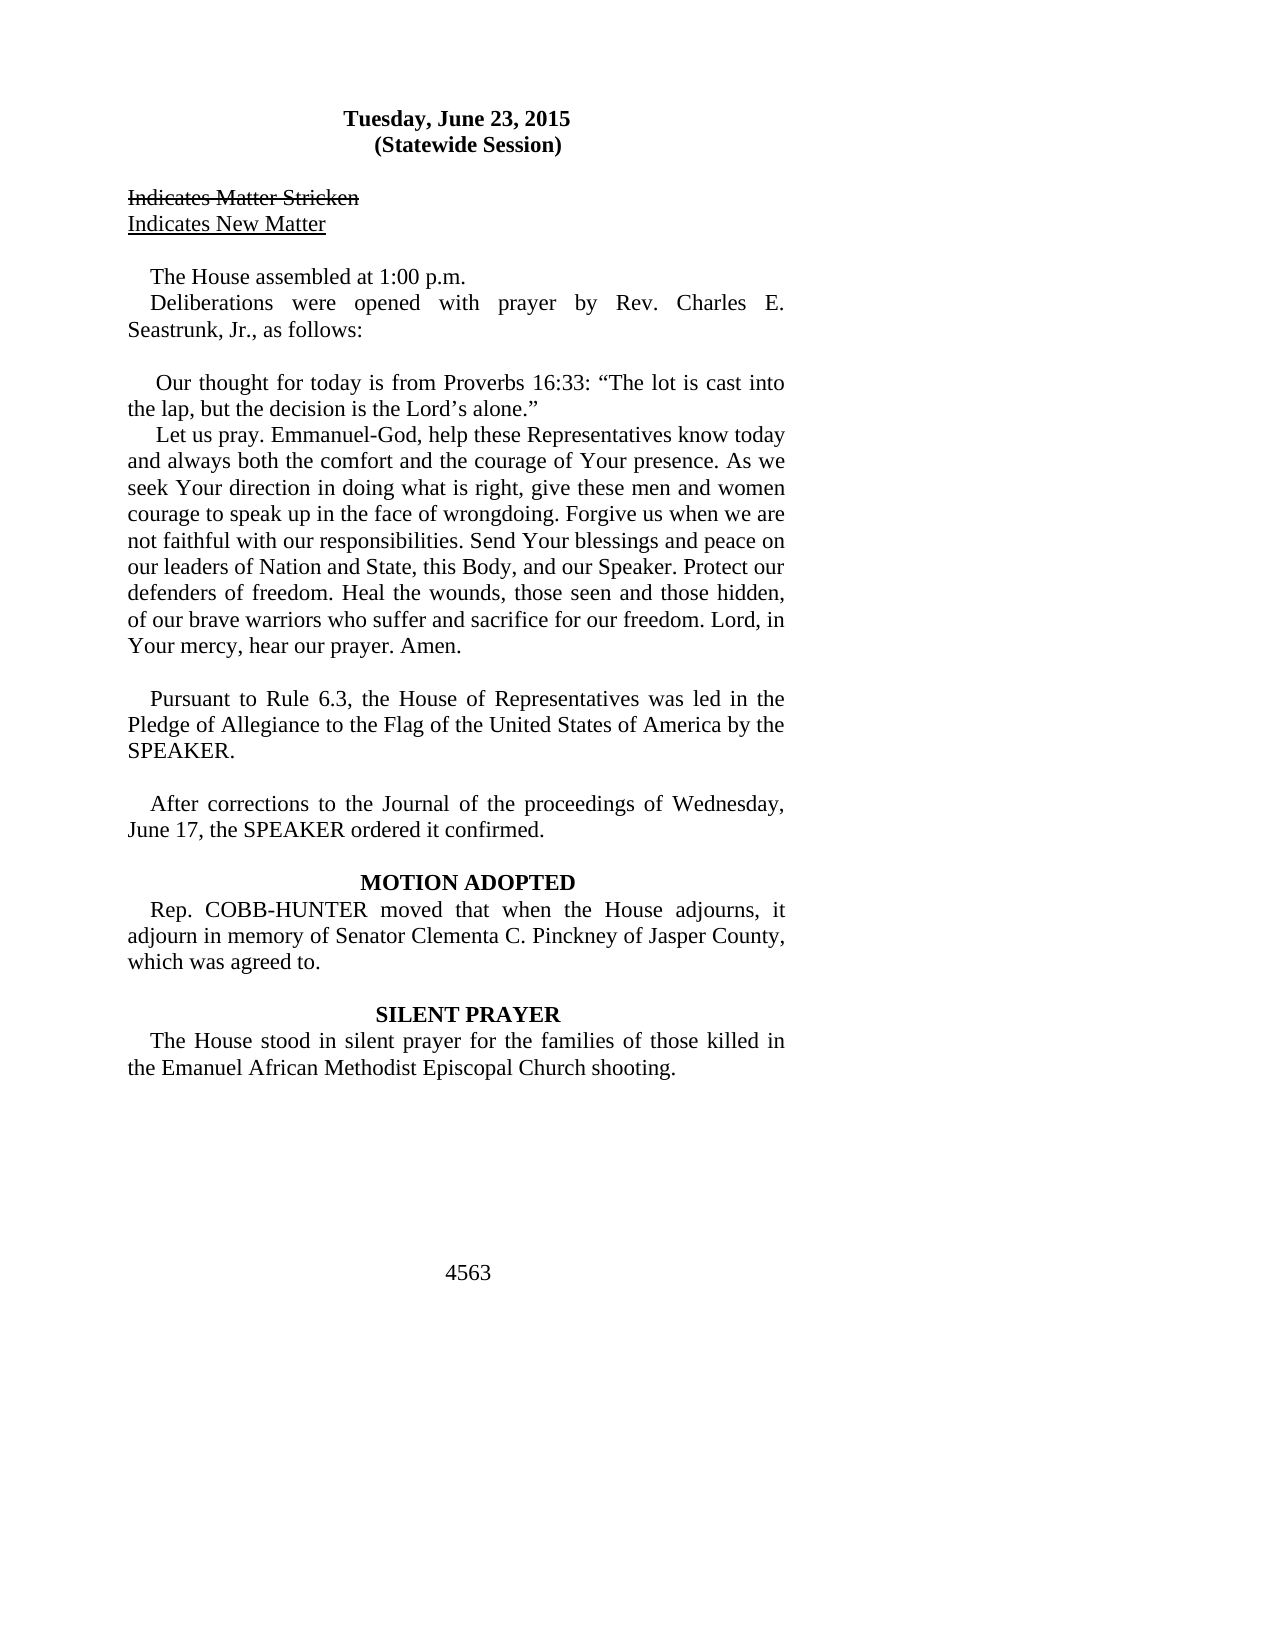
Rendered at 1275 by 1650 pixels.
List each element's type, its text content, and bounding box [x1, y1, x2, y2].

text Our thought for today is from Proverbs 16:33: “The lot is cast into the lap, but the decision is the Lord’s alone.” [127, 368, 786, 421]
text The House assembled at 1:00 p.m. [127, 263, 786, 289]
text Indicates New Matter [127, 210, 786, 237]
text The House stood in silent prayer for the families of those killed in the Emanuel African Methodist Episcopal Church shooting. [127, 1027, 786, 1080]
text Rep. COBB-HUNTER moved that when the House adjourns, it adjourn in memory of Senator Clementa C. Pinckney of Jasper County, which was agreed to. [127, 896, 786, 975]
text MOTION ADOPTED [127, 869, 786, 896]
text Indicates Matter Stricken [127, 184, 786, 210]
text SILENT PRAYER [127, 1001, 786, 1027]
text After corrections to the Journal of the proceedings of Wednesday, June 17, the SPEAKER ordered it confirmed. [127, 790, 786, 843]
text Let us pray. Emmanuel-God, help these Representatives know today and always both the comfort and the courage of Your presence. As we seek Your direction in doing what is right, give these men and women courage to speak up in the face of wrongdoing. Forgive us when we are not faithful with our responsibilities. Send Your blessings and peace on our leaders of Nation and State, this Body, and our Speaker. Protect our defenders of freedom. Heal the wounds, those seen and those hidden, of our brave warriors who suffer and sacrifice for our freedom. Lord, in Your mercy, hear our prayer. Amen. [127, 421, 786, 658]
text Pursuant to Rule 6.3, the House of Representatives was led in the Pledge of Allegiance to the Flag of the United States of America by the SPEAKER. [127, 685, 786, 764]
text Deliberations were opened with prayer by Rev. Charles E. Seastrunk, Jr., as follows: [127, 289, 786, 342]
